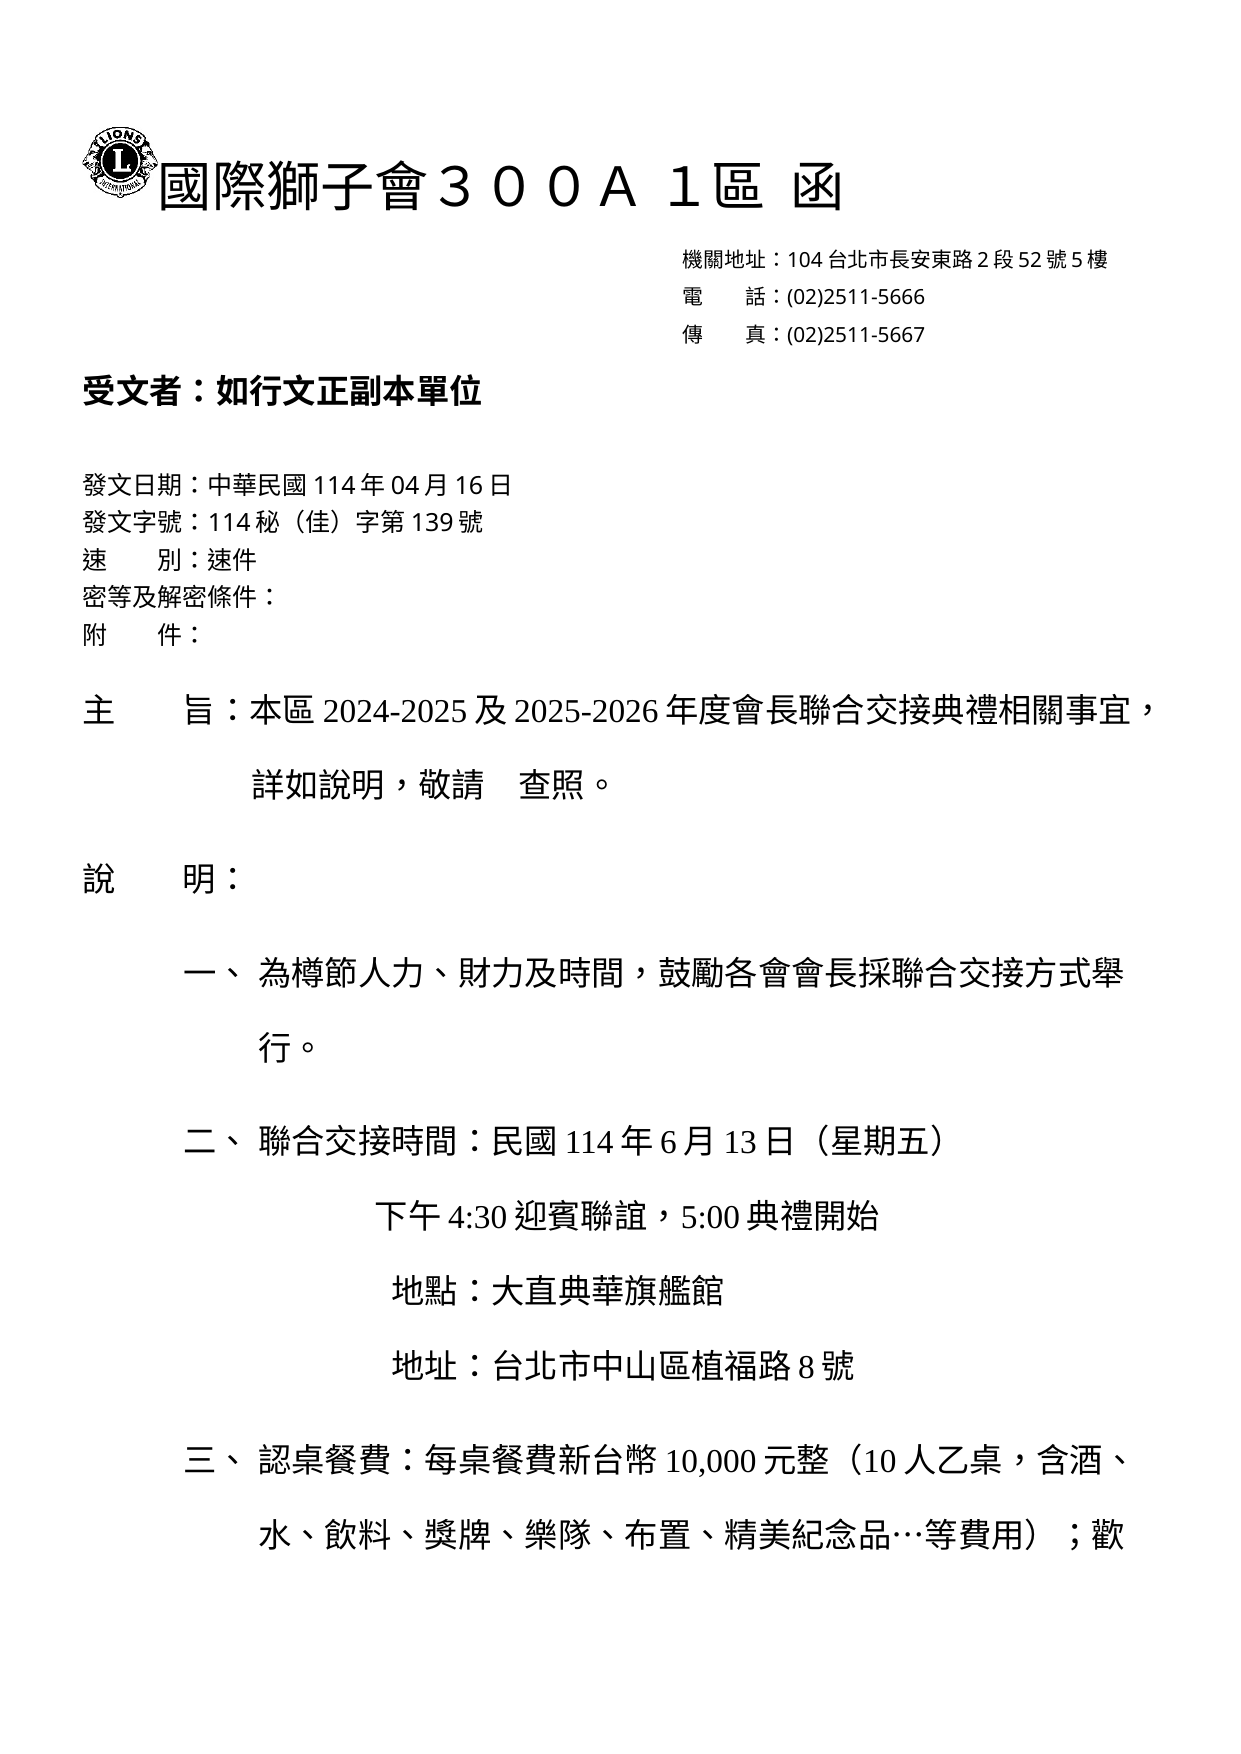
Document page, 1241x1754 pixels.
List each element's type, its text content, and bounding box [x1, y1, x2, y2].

text 國際獅子會３００Ａ １區 函 [83, 127, 1157, 239]
text 附 件： [83, 614, 1157, 652]
text 密等及解密條件： [83, 577, 1157, 614]
picture [82, 127, 158, 198]
list 為樽節人力、財力及時間，鼓勵各會會長採聯合交接方式舉行。 [183, 933, 1157, 1083]
text 機關地址：104台北市長安東路2段52號5樓 [683, 239, 1157, 277]
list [183, 1421, 1157, 1571]
text 發文字號：114秘（佳）字第139號 [83, 502, 1157, 539]
text 主 旨：本區2024-2025及2025-2026年度會長聯合交接典禮相關事宜，詳如說明，敬請 查照。 [83, 671, 1157, 821]
text 受文者：如行文正副本單位 [83, 352, 1157, 427]
text 說 明： [83, 839, 1157, 914]
text 傳 真：(02)2511-5667 [683, 314, 1157, 352]
text 發文日期：中華民國114年04月16日 [83, 464, 1157, 502]
text 速 別：速件 [83, 539, 1157, 577]
list 聯合交接時間：民國114年6月13日（星期五） 下午4:30迎賓聯誼，5:00典禮開始 地點：大直典華旗艦館 地址：台北市中山區植福路8號 [183, 1102, 1157, 1402]
text 電 話：(02)2511-5666 [683, 277, 1157, 314]
